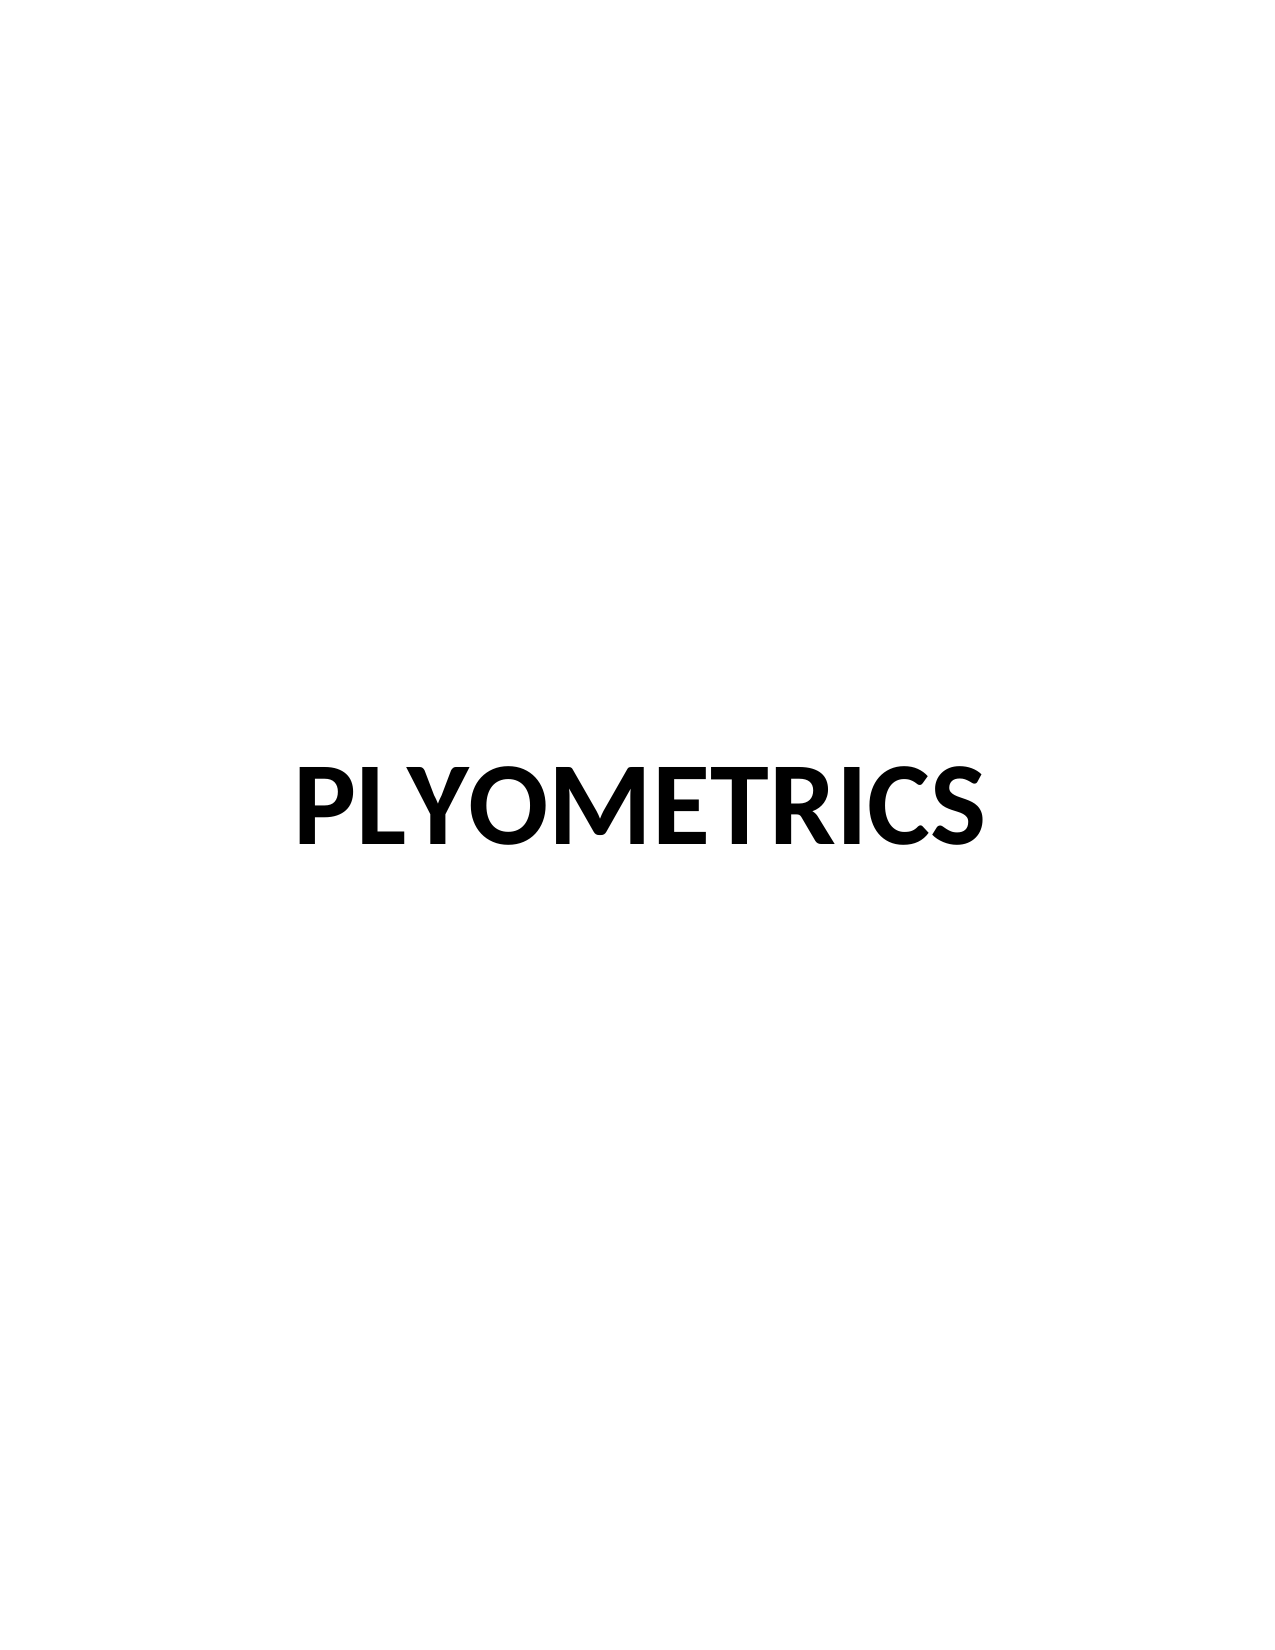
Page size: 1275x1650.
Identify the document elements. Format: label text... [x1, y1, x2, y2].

text PLYOMETRICS [150, 729, 1125, 874]
